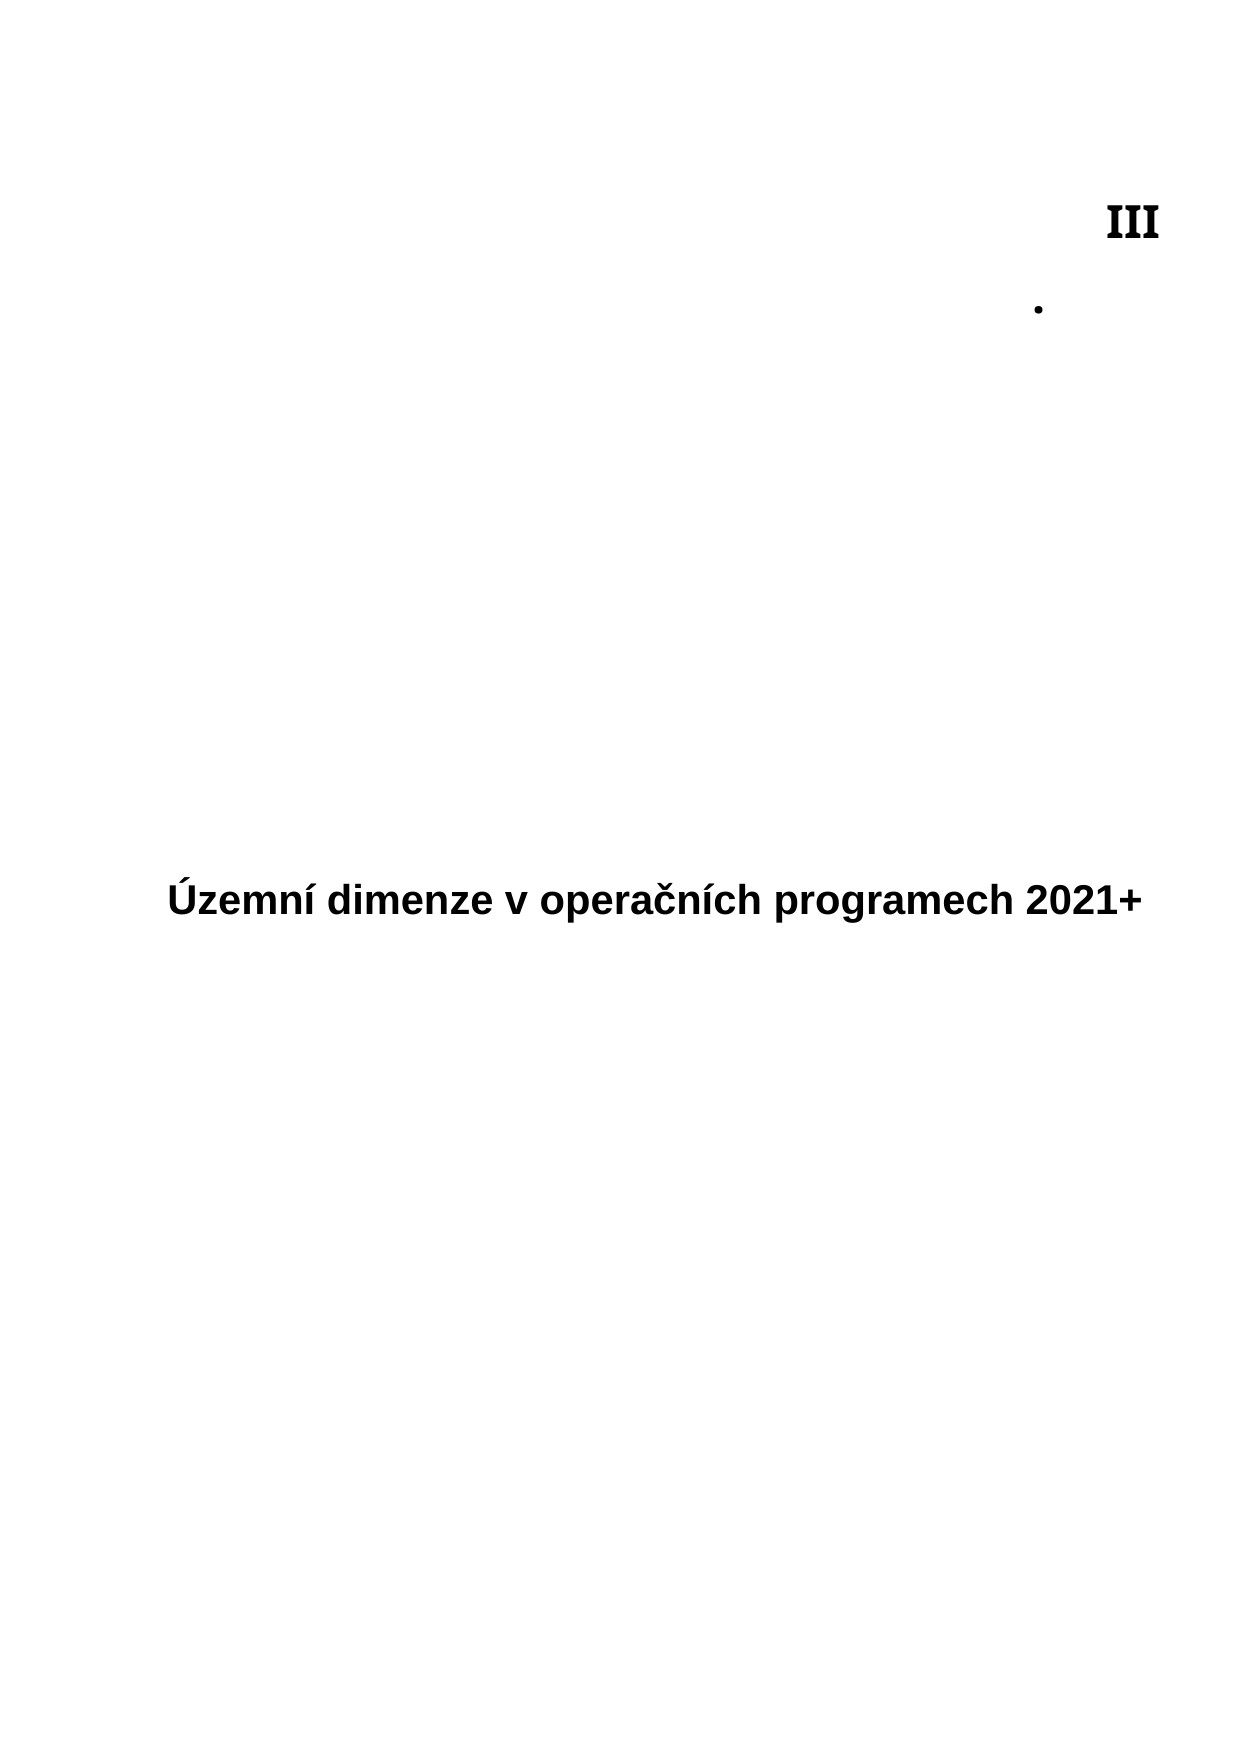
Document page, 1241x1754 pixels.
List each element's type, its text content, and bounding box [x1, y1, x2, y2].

text III. [1033, 190, 1162, 327]
text Územní dimenze v operačních programech 2021+ [148, 876, 1162, 923]
